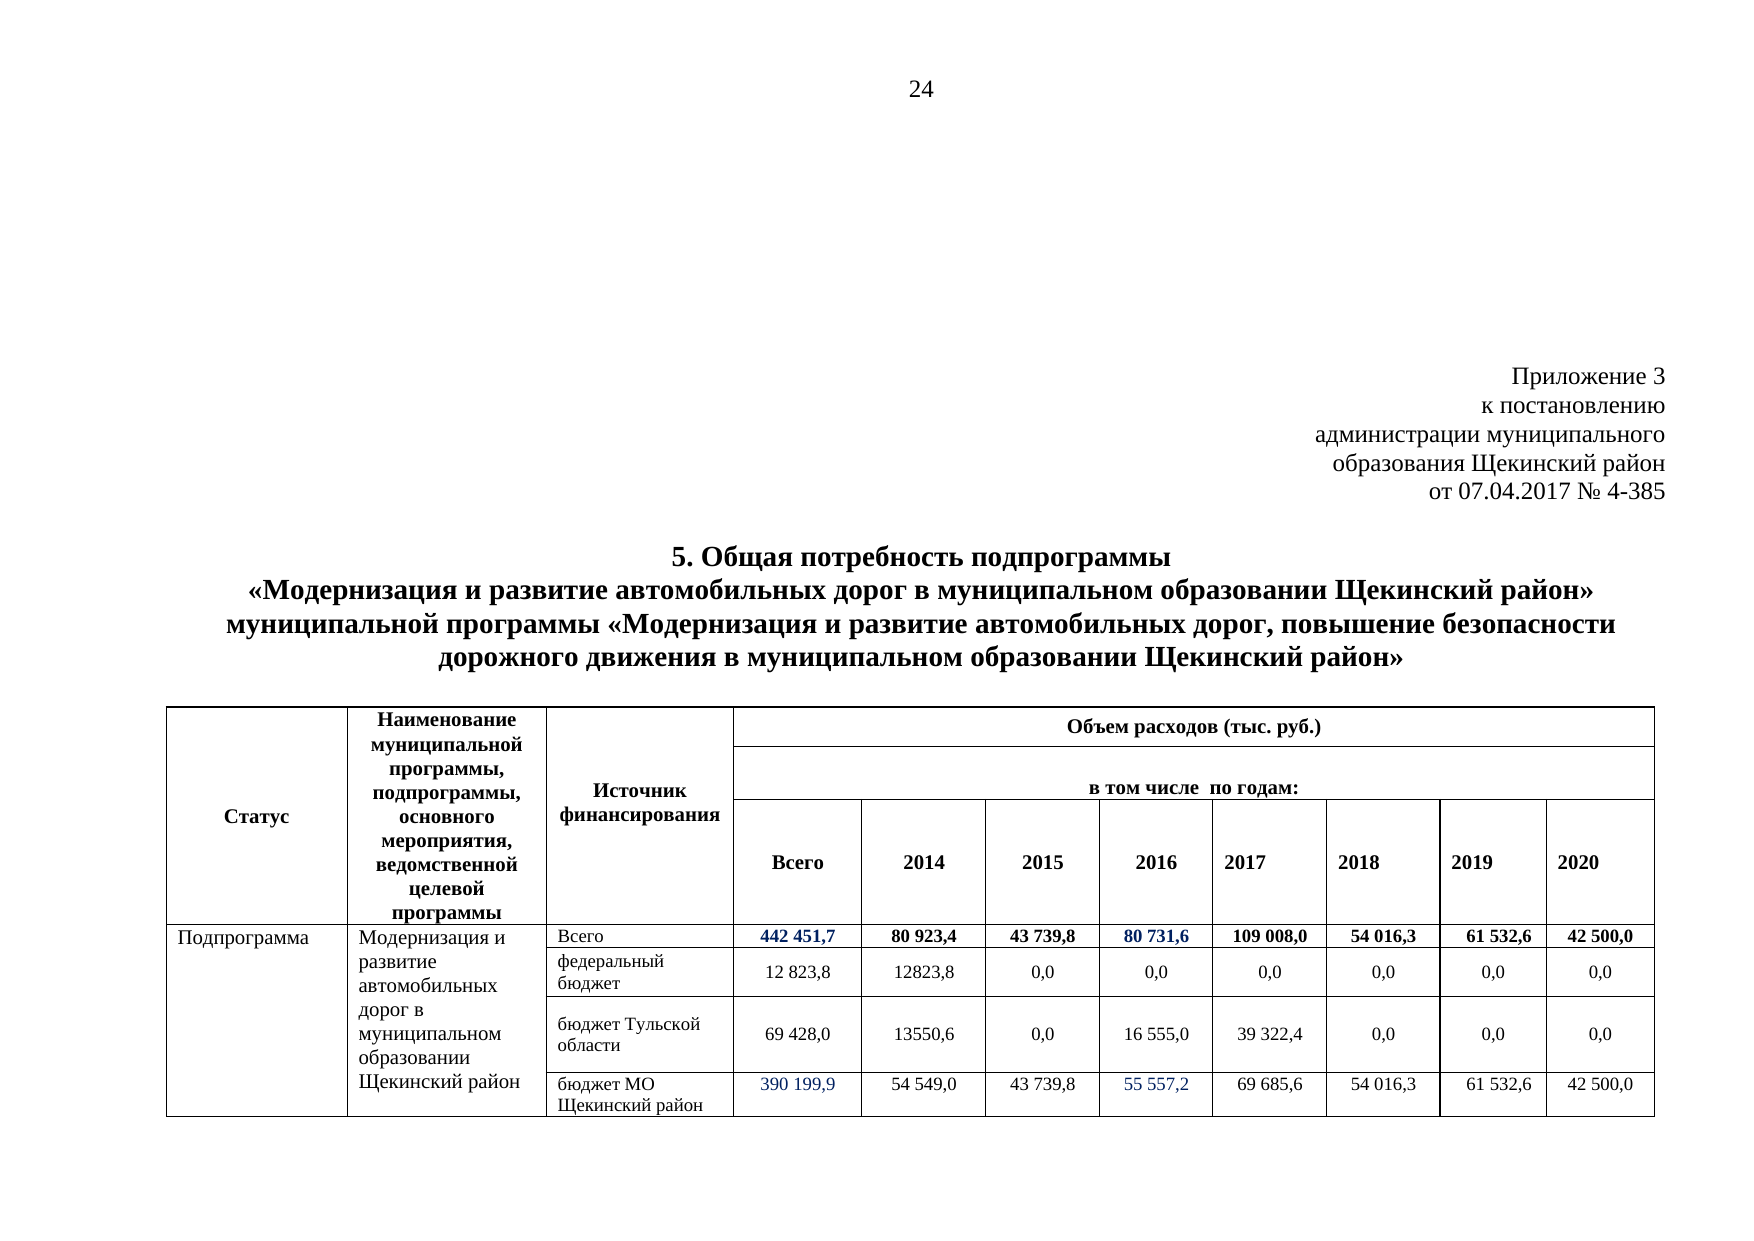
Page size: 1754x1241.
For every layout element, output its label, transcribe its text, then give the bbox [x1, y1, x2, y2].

text 5. Общая потребность подпрограммы [177, 539, 1665, 572]
table_cell 69 685,6 [1213, 1073, 1326, 1116]
table_cell 2016 [1100, 800, 1212, 924]
table_cell 54 016,3 [1327, 925, 1439, 947]
table_cell 0,0 [986, 948, 1099, 996]
table_header Объем расходов (тыс. руб.) [734, 708, 1654, 746]
table_header Наименование муниципальной программы, подпрограммы, основного мероприятия, ведомственной целевой программы [348, 708, 546, 924]
table_cell 80 731,6 [1100, 925, 1212, 947]
table_cell 80 923,4 [862, 925, 985, 947]
table_cell 42 500,0 [1547, 925, 1654, 947]
table_cell 16 555,0 [1100, 997, 1212, 1072]
table_cell 442 451,7 [734, 925, 861, 947]
table_cell 0,0 [1441, 997, 1546, 1072]
table_cell 2014 [862, 800, 985, 924]
table_cell 12823,8 [862, 948, 985, 996]
table_cell 0,0 [1213, 948, 1326, 996]
table_cell 43 739,8 [986, 1073, 1099, 1116]
table_cell Подпрограмма [167, 925, 347, 1116]
table_cell 12 823,8 [734, 948, 861, 996]
table_cell 0,0 [1327, 997, 1439, 1072]
table_cell федеральный бюджет [547, 948, 733, 996]
table_cell 109 008,0 [1213, 925, 1326, 947]
table_cell 390 199,9 [734, 1073, 861, 1116]
table_header Статус [167, 708, 347, 924]
table_cell 0,0 [1441, 948, 1546, 996]
text образования Щекинский район [177, 448, 1665, 476]
text к постановлению [177, 390, 1665, 419]
text «Модернизация и развитие автомобильных дорог в муниципальном образовании Щекинский район» муниципальной программы «Модернизация и развитие автомобильных дорог, повышение безопасности дорожного движения в муниципальном образовании Щекинский район» [177, 572, 1665, 673]
table_cell 0,0 [1327, 948, 1439, 996]
text от 07.04.2017 № 4-385 [177, 476, 1665, 505]
table_cell 55 557,2 [1100, 1073, 1212, 1116]
table_cell 61 532,6 [1441, 925, 1546, 947]
table_cell 2020 [1547, 800, 1654, 924]
table_cell 13550,6 [862, 997, 985, 1072]
table_cell Модернизация и развитие автомобильных дорог в муниципальном образовании Щекинский район [348, 925, 546, 1116]
table_cell 0,0 [1547, 997, 1654, 1072]
table_cell бюджет МО Щекинский район [547, 1073, 733, 1116]
table_cell в том числе по годам: [734, 747, 1654, 799]
table_cell 2019 [1441, 800, 1546, 924]
table_cell 69 428,0 [734, 997, 861, 1072]
table_cell Всего [547, 925, 733, 947]
table_cell 54 016,3 [1327, 1073, 1439, 1116]
table_cell 61 532,6 [1441, 1073, 1546, 1116]
text администрации муниципального [177, 419, 1665, 448]
table_header Источник финансирования [547, 708, 733, 924]
table_cell 39 322,4 [1213, 997, 1326, 1072]
table_cell 0,0 [1100, 948, 1212, 996]
table_cell 2015 [986, 800, 1099, 924]
table_cell 42 500,0 [1547, 1073, 1654, 1116]
table_cell Всего [734, 800, 861, 924]
table_cell 43 739,8 [986, 925, 1099, 947]
table_cell бюджет Тульской области [547, 997, 733, 1072]
table_cell 0,0 [986, 997, 1099, 1072]
text Приложение 3 [177, 361, 1665, 390]
table_cell 54 549,0 [862, 1073, 985, 1116]
table_cell 2017 [1213, 800, 1326, 924]
table_cell 2018 [1327, 800, 1439, 924]
table_cell 0,0 [1547, 948, 1654, 996]
